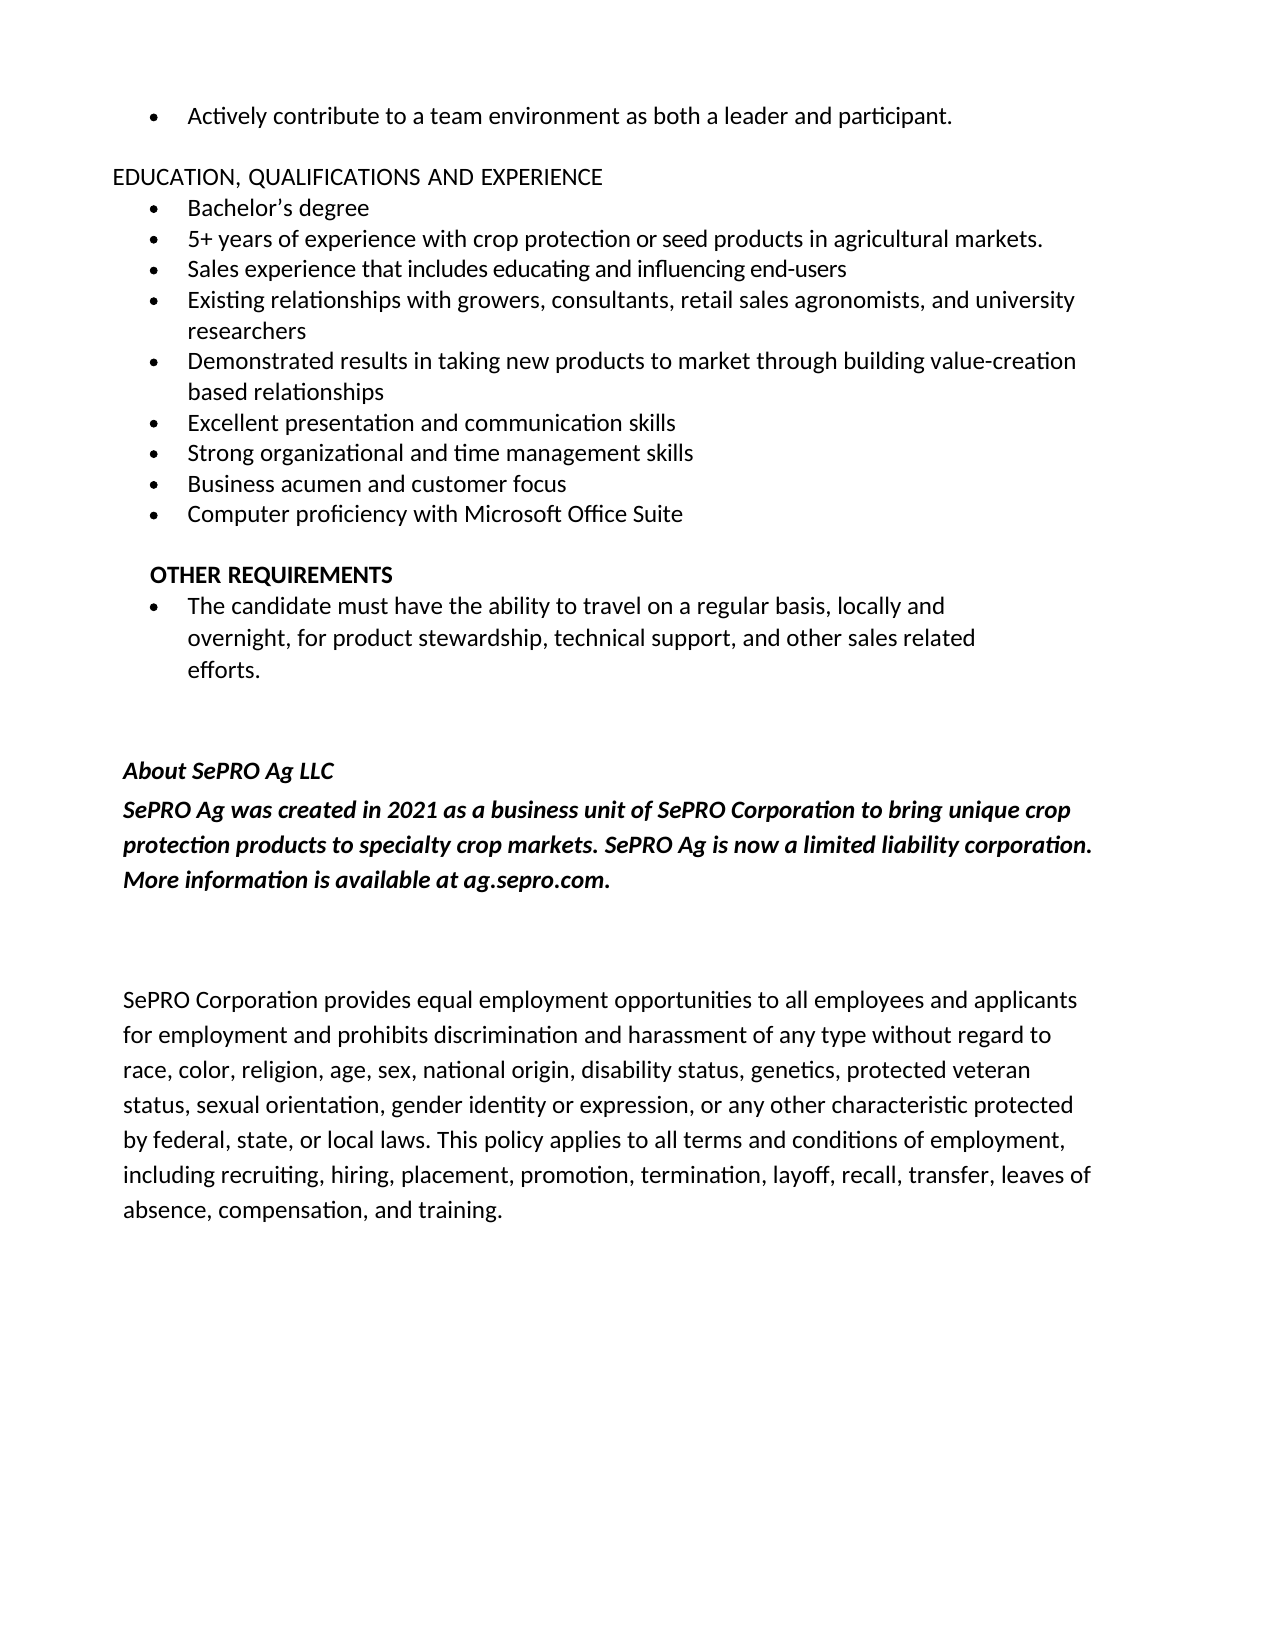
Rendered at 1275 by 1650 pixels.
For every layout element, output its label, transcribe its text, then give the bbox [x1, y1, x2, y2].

list Business acumen and customer focus [150, 468, 1110, 498]
list Demonstrated results in taking new products to market through building value-creation based relationships [150, 346, 1110, 407]
text SePRO Corporation provides equal employment opportunities to all employees and applicants for employment and prohibits discrimination and harassment of any type without regard to race, color, religion, age, sex, national origin, disability status, genetics, protected veteran status, sexual orientation, gender identity or expression, or any other characteristic protected by federal, state, or local laws. This policy applies to all terms and conditions of employment, including recruiting, hiring, placement, promotion, termination, layoff, recall, transfer, leaves of absence, compensation, and training. [123, 984, 1097, 1224]
subtitle OTHER REQUIREMENTS [150, 560, 1110, 590]
list Strong organizational and time management skills [150, 437, 1110, 468]
list Computer proficiency with Microsoft Office Suite [150, 498, 1110, 529]
list The candidate must have the ability to travel on a regular basis, locally and overnight, for product stewardship, technical support, and other sales related efforts. [150, 590, 1029, 685]
text About SePRO Ag LLC [123, 755, 1097, 785]
list Actively contribute to a team environment as both a leader and participant. [150, 100, 1110, 131]
list Existing relationships with growers, consultants, retail sales agronomists, and university researchers [150, 284, 1110, 345]
list Bachelor’s degree [150, 192, 1110, 223]
text EDUCATION, QUALIFICATIONS AND EXPERIENCE [112, 161, 1110, 192]
text SePRO Ag was created in 2021 as a business unit of SePRO Corporation to bring unique crop protection products to specialty crop markets. SePRO Ag is now a limited liability corporation. More information is available at ag.sepro.com. [123, 795, 1097, 895]
list Sales experience that includes educating and influencing end-users [150, 253, 1110, 284]
list Excellent presentation and communication skills [150, 407, 1110, 437]
list 5+ years of experience with crop protection or seed products in agricultural markets. [150, 223, 1110, 253]
